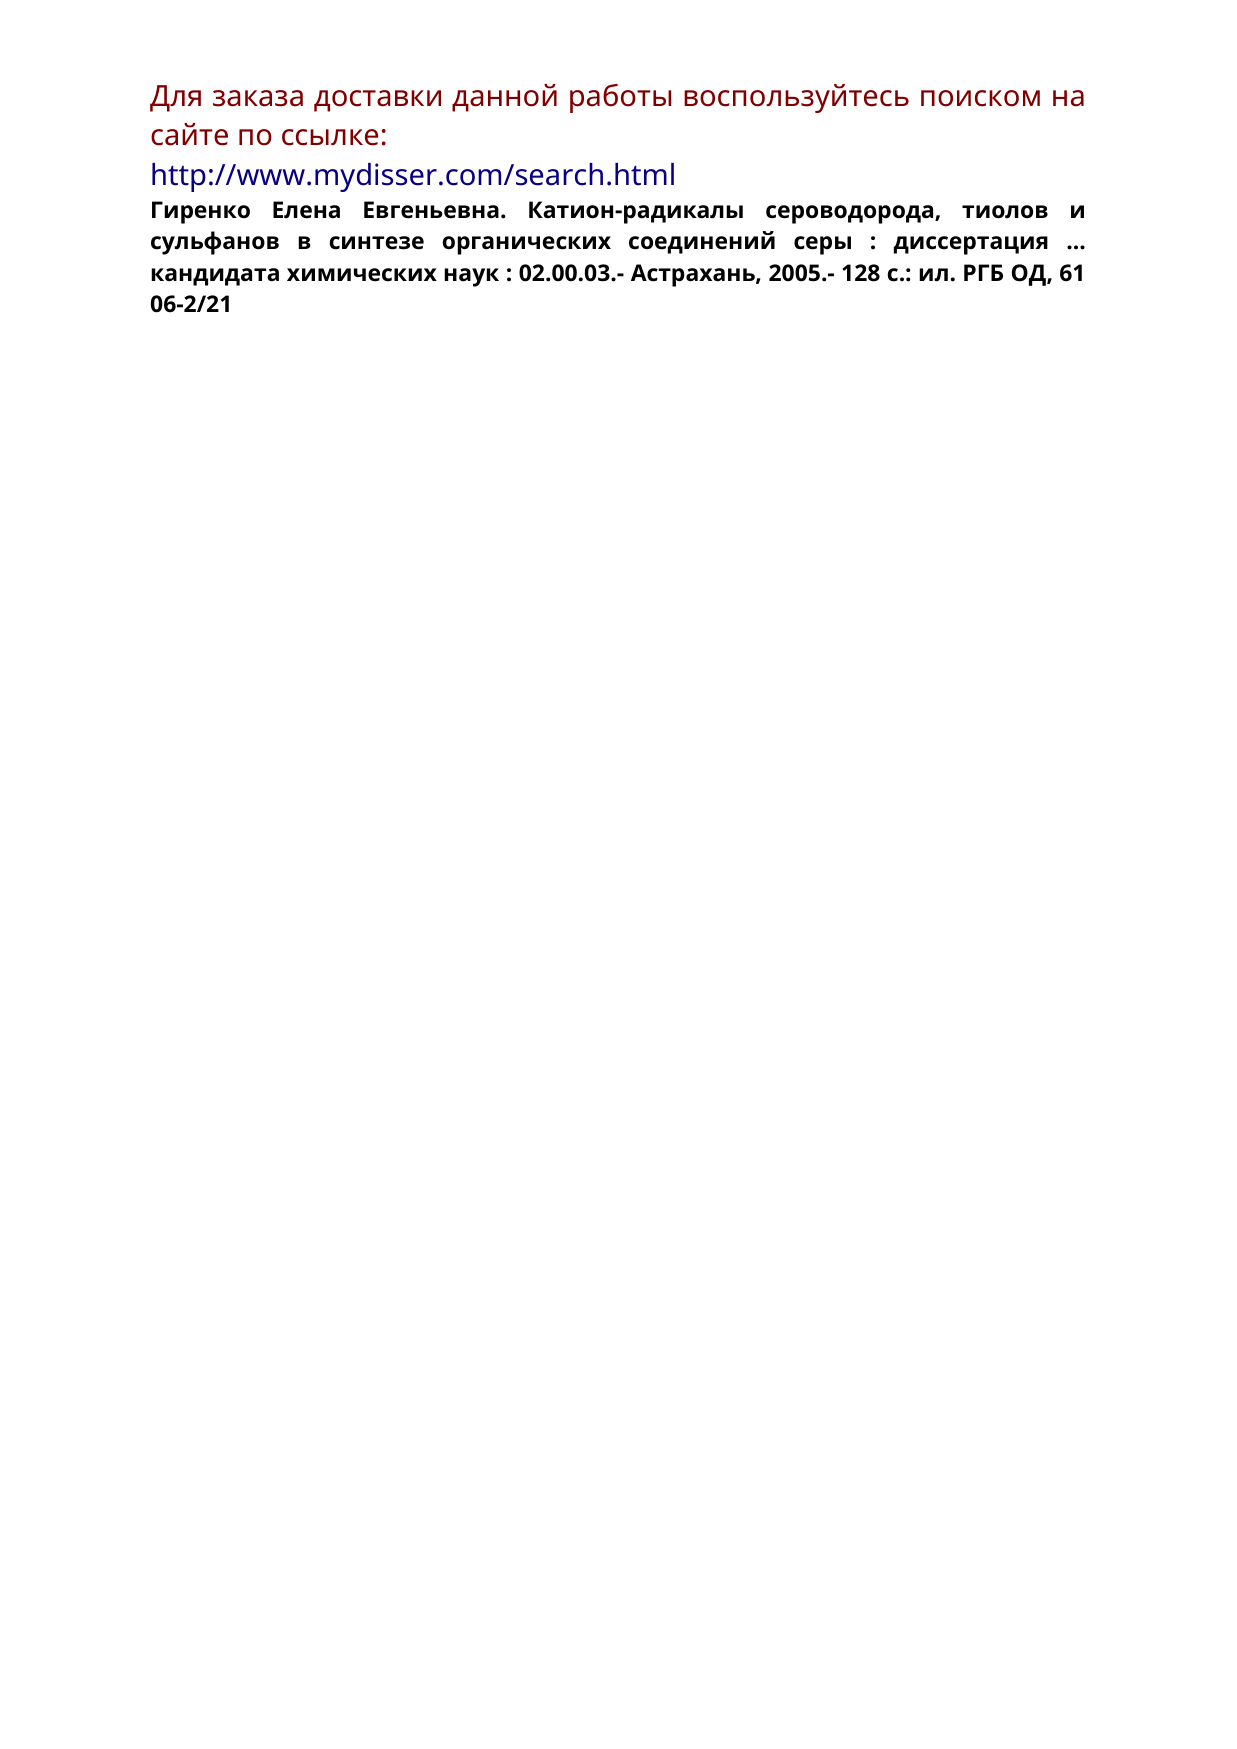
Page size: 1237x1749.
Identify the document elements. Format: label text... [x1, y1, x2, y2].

text Гиренко Елена Евгеньевна. Катион-радикалы сероводорода, тиолов и сульфанов в синтезе органических соединений серы : диссертация ... кандидата химических наук : 02.00.03.- Астрахань, 2005.- 128 с.: ил. РГБ ОД, 61 06-2/21 [150, 194, 1086, 319]
